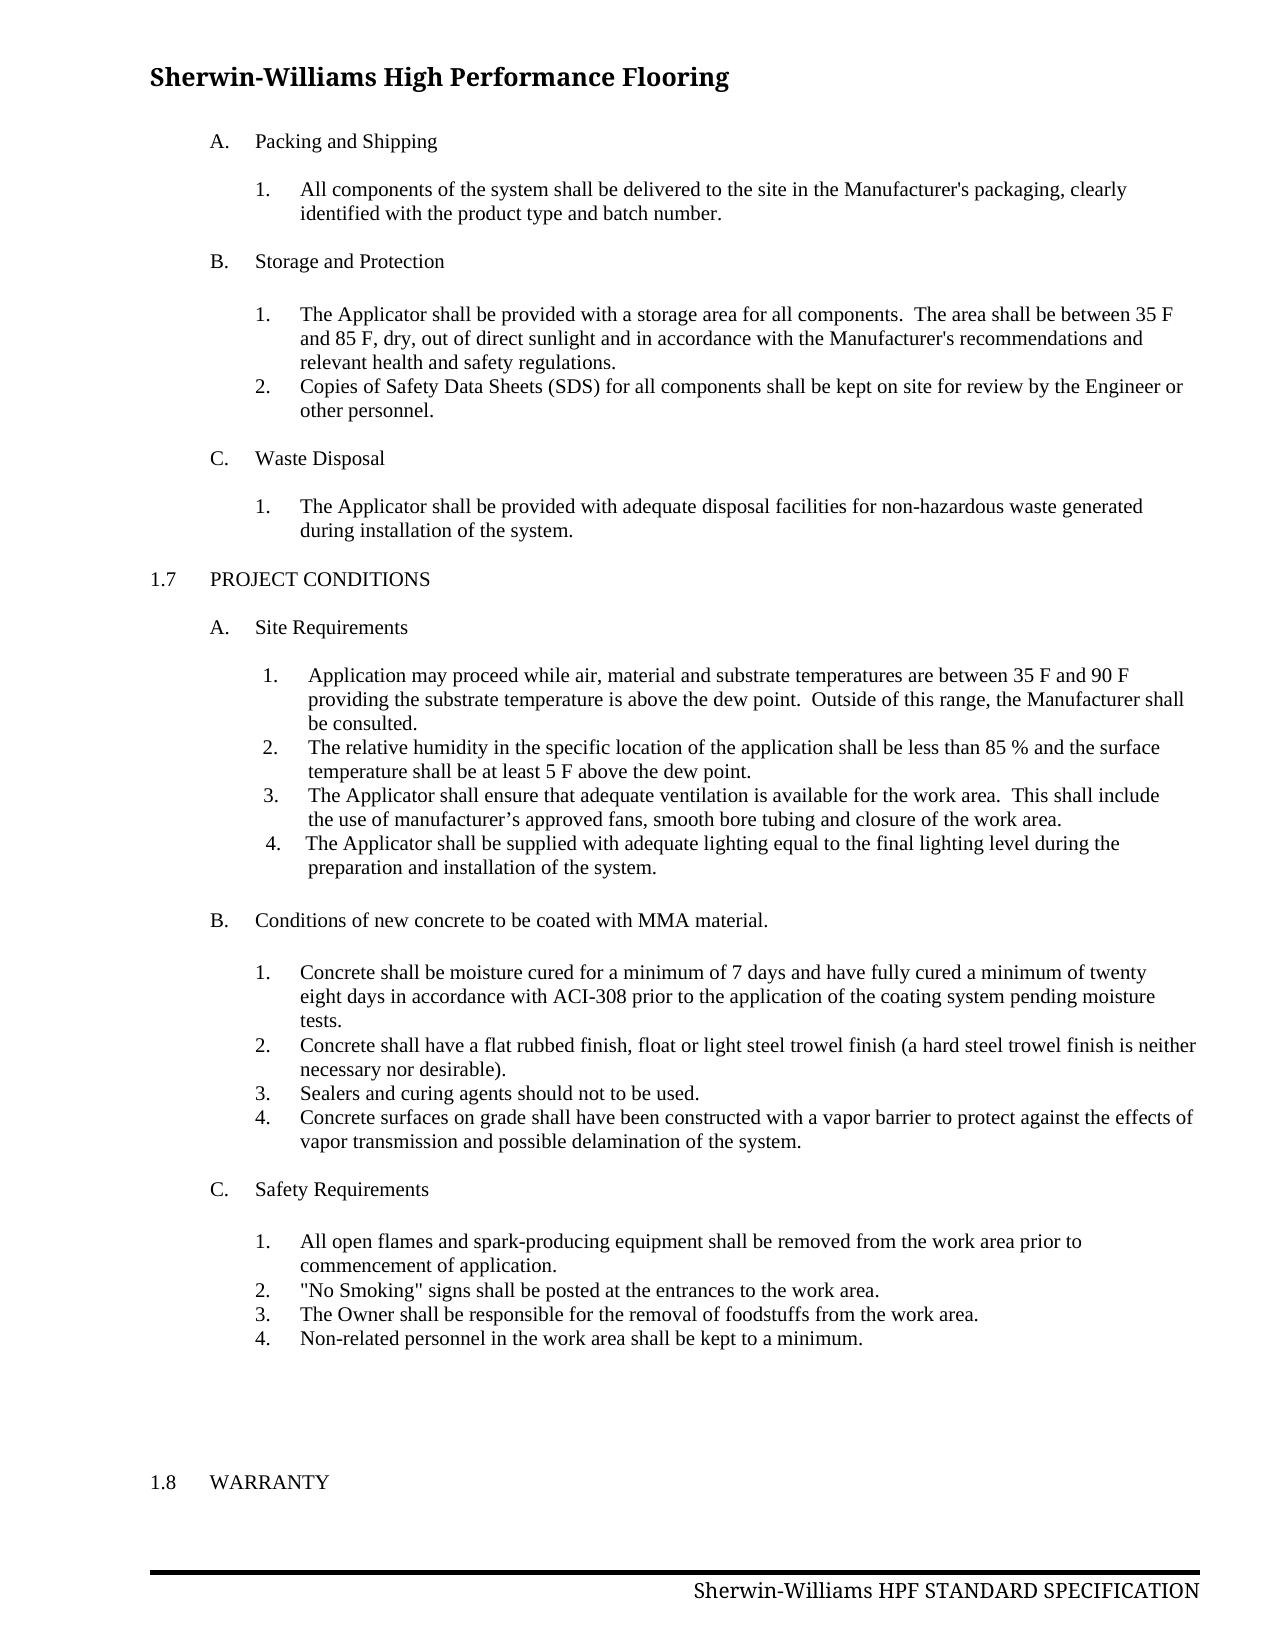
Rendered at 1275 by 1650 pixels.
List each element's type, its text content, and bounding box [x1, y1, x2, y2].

text 1. The Applicator shall be provided with a storage area for all components. The area shall be between 35 F and 85 F, dry, out of direct sunlight and in accordance with the Manufacturer's recommendations and relevant health and safety regulations. [150, 302, 1200, 374]
text eight days in accordance with ACI-308 prior to the application of the coating system pending moisture [180, 984, 1200, 1008]
text 4. Concrete surfaces on grade shall have been constructed with a vapor barrier to protect against the effects of vapor transmission and possible delamination of the system. [150, 1105, 1200, 1153]
text 3. The Applicator shall ensure that adequate ventilation is available for the work area. This shall include the use of manufacturer’s approved fans, smooth bore tubing and closure of the work area. [258, 783, 1200, 831]
text B. Storage and Protection [150, 249, 1200, 273]
text 1. The Applicator shall be provided with adequate disposal facilities for non-hazardous waste generated during installation of the system. [150, 494, 1200, 542]
list Site Requirements [209, 615, 1200, 639]
text 4. The Applicator shall be supplied with adequate lighting equal to the final lighting level during the preparation and installation of the system. [175, 831, 1200, 879]
list All components of the system shall be delivered to the site in the Manufacturer's packaging, clearly identified with the product type and batch number. [255, 177, 1200, 225]
text 2. Concrete shall have a flat rubbed finish, float or light steel trowel finish (a hard steel trowel finish is neither necessary nor desirable). [150, 1032, 1200, 1081]
text 1. Concrete shall be moisture cured for a minimum of 7 days and have fully cured a minimum of twenty [180, 960, 1200, 984]
text B. Conditions of new concrete to be coated with MMA material. [150, 908, 1200, 932]
list Packing and Shipping [209, 129, 1200, 153]
list Application may proceed while air, material and substrate temperatures are between 35 F and 90 F providing the substrate temperature is above the dew point. Outside of this range, the Manufacturer shall be consulted. [262, 663, 1200, 735]
text C. Waste Disposal [150, 446, 1200, 470]
text 4. Non-related personnel in the work area shall be kept to a minimum. [150, 1326, 1200, 1350]
list WARRANTY [150, 1470, 1200, 1494]
text 3. The Owner shall be responsible for the removal of foodstuffs from the work area. [150, 1302, 1200, 1326]
text tests. [180, 1008, 1200, 1032]
text 3. Sealers and curing agents should not to be used. [150, 1081, 1200, 1105]
text C. Safety Requirements [150, 1177, 1200, 1201]
list The relative humidity in the specific location of the application shall be less than 85 % and the surface temperature shall be at least 5 F above the dew point. [262, 735, 1200, 783]
text 1. All open flames and spark-producing equipment shall be removed from the work area prior to commencement of application. [150, 1229, 1200, 1277]
list "No Smoking" signs shall be posted at the entrances to the work area. [255, 1277, 1200, 1302]
text 1.7 PROJECT CONDITIONS [150, 567, 1200, 591]
text 2. Copies of Safety Data Sheets (SDS) for all components shall be kept on site for review by the Engineer or other personnel. [150, 374, 1200, 422]
